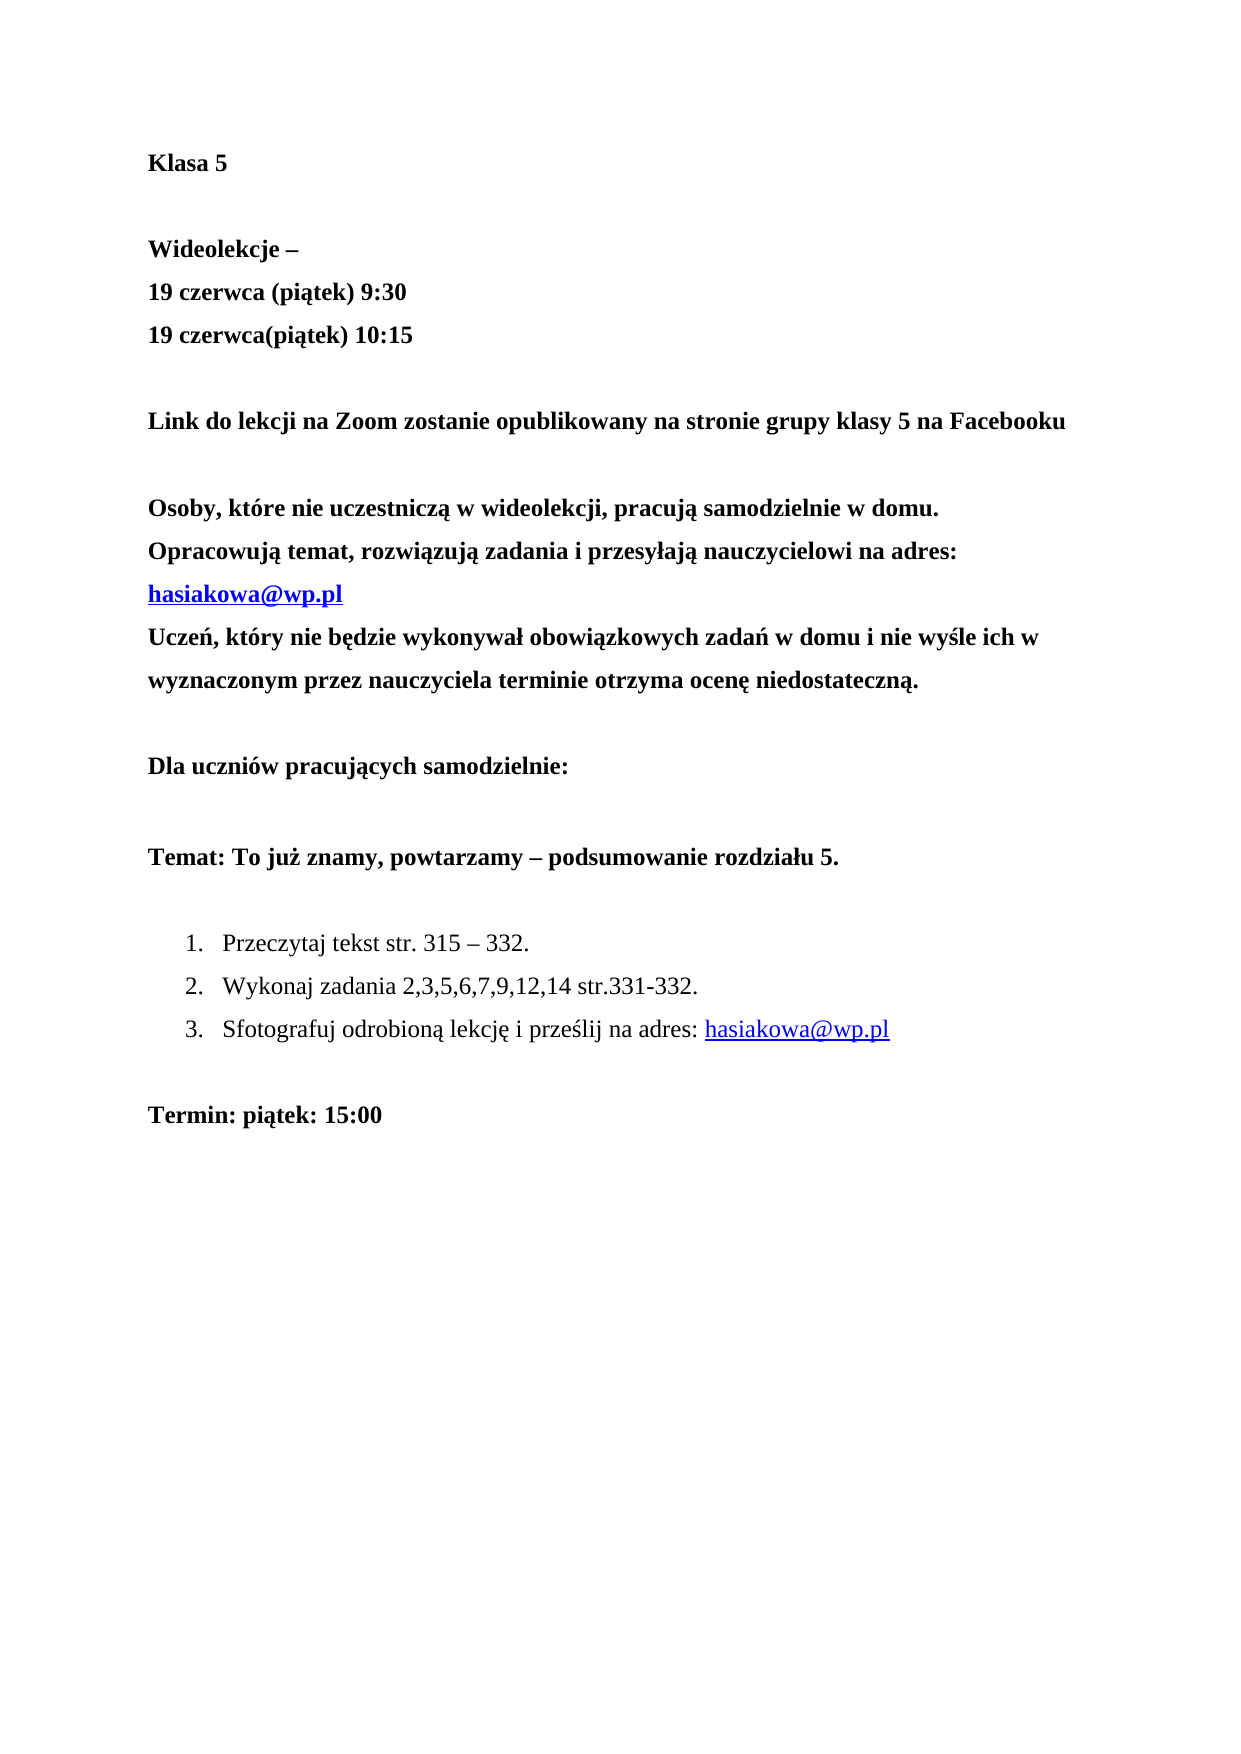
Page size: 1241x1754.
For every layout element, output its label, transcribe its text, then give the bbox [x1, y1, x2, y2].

text Osoby, które nie uczestniczą w wideolekcji, pracują samodzielnie w domu. [148, 493, 1093, 521]
list Przeczytaj tekst str. 315 – 332. [185, 928, 1093, 957]
text Wideolekcje – [148, 234, 1093, 263]
text 19 czerwca (piątek) 9:30 [148, 277, 1093, 306]
text 19 czerwca(piątek) 10:15 [148, 320, 1093, 349]
text Link do lekcji na Zoom zostanie opublikowany na stronie grupy klasy 5 na Facebooku [148, 406, 1093, 435]
text Klasa 5 [148, 148, 1093, 176]
text Temat: To już znamy, powtarzamy – podsumowanie rozdziału 5. [148, 842, 1093, 870]
text Dla uczniów pracujących samodzielnie: [148, 751, 1093, 780]
text Uczeń, który nie będzie wykonywał obowiązkowych zadań w domu i nie wyśle ich w wyznaczonym przez nauczyciela terminie otrzyma ocenę niedostateczną. [148, 622, 1093, 694]
text Opracowują temat, rozwiązują zadania i przesyłają nauczycielowi na adres: hasiakowa@wp.pl [148, 536, 1093, 608]
text Termin: piątek: 15:00 [148, 1100, 1093, 1129]
list Wykonaj zadania 2,3,5,6,7,9,12,14 str.331-332. [185, 971, 1093, 1000]
list Sfotografuj odrobioną lekcję i prześlij na adres: hasiakowa@wp.pl [185, 1014, 1093, 1043]
